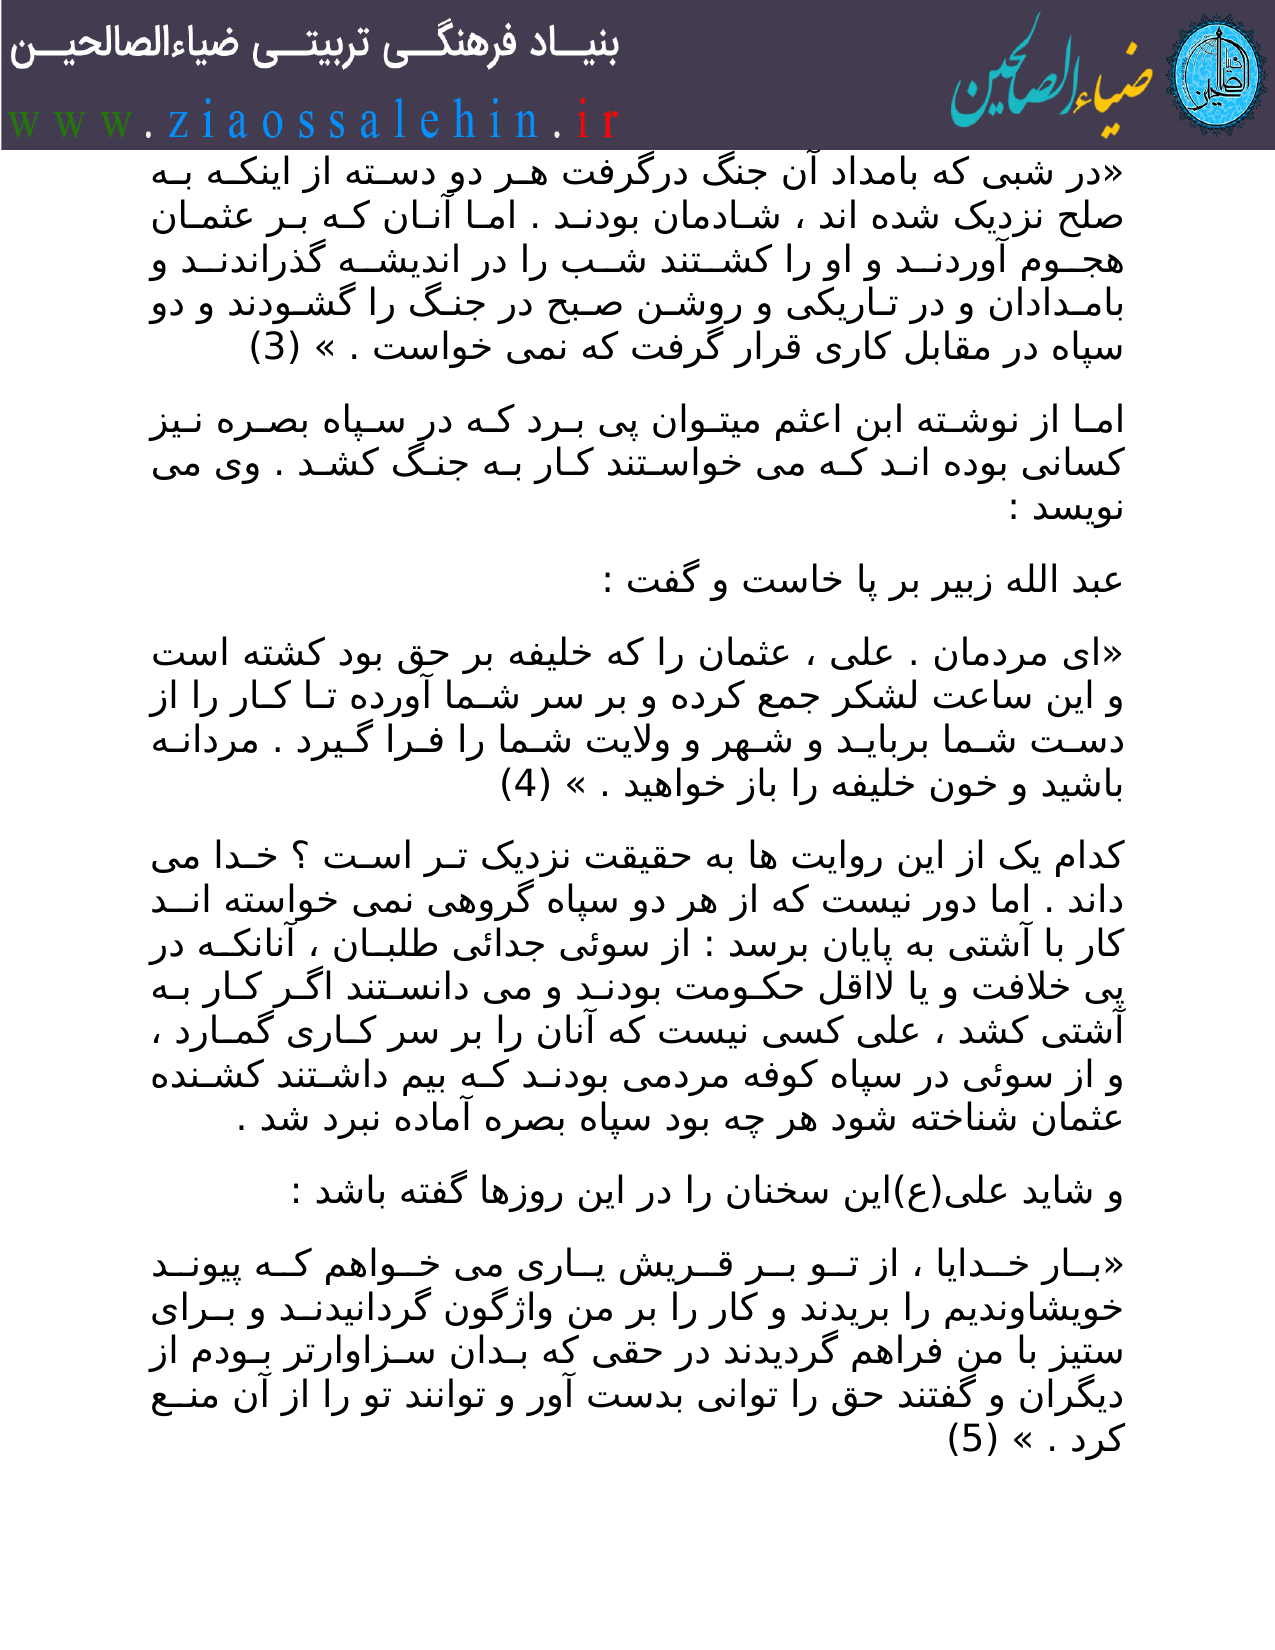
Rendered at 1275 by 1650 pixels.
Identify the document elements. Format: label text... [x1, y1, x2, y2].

text «در شبی که بامداد آن جنگ درگرفت هر دو دسته از اینکه به صلح نزدیک شده اند ، شادمان بودند . اما آنان که بر عثمان هجوم آوردند و او را کشتند شب را در اندیشه گذراندند و بامدادان و در تاریکی و روشن صبح در جنگ را گشودند و دو سپاه در مقابل کاری قرار گرفت که نمی خواست . » (3) [150, 150, 1125, 368]
text و شاید علی(ع)این سخنان را در این روزها گفته باشد : [150, 1169, 1125, 1212]
text اما از نوشته ابن اعثم میتوان پی برد که در سپاه بصره نیز کسانی بوده اند که می خواستند کار به جنگ کشد . وی می نویسد : [150, 397, 1125, 528]
text «ای مردمان . علی ، عثمان را که خلیفه بر حق بود کشته است و این ساعت لشکر جمع کرده و بر سر شما آورده تا کار را از دست شما برباید و شهر و ولایت شما را فرا گیرد . مردانه باشید و خون خلیفه را باز خواهید . » (4) [150, 630, 1125, 805]
text کدام یک از این روایت ها به حقیقت نزدیک تر است ؟ خدا می داند . اما دور نیست که از هر دو سپاه گروهی نمی خواسته اند کار با آشتی به پایان برسد : از سوئی جدائی طلبان ، آنانکه در پی خلافت و یا لااقل حکومت بودند و می دانستند اگر کار به آشتی کشد ، علی کسی نیست که آنان را بر سر کاری گمارد ، و از سوئی در سپاه کوفه مردمی بودند که بیم داشتند کشنده عثمان شناخته شود هر چه بود سپاه بصره آماده نبرد شد . [150, 834, 1125, 1139]
text عبد الله زبیر بر پا خاست و گفت : [150, 557, 1125, 601]
picture [1, 0, 1275, 150]
text «بار خدایا ، از تو بر قریش یاری می خواهم که پیوند خویشاوندیم را بریدند و کار را بر من واژگون گردانیدند و برای ستیز با من فراهم گردیدند در حقی که بدان سزاوارتر بودم از دیگران و گفتند حق را توانی بدست آور و توانند تو را از آن منع کرد . » (5) [150, 1242, 1125, 1460]
